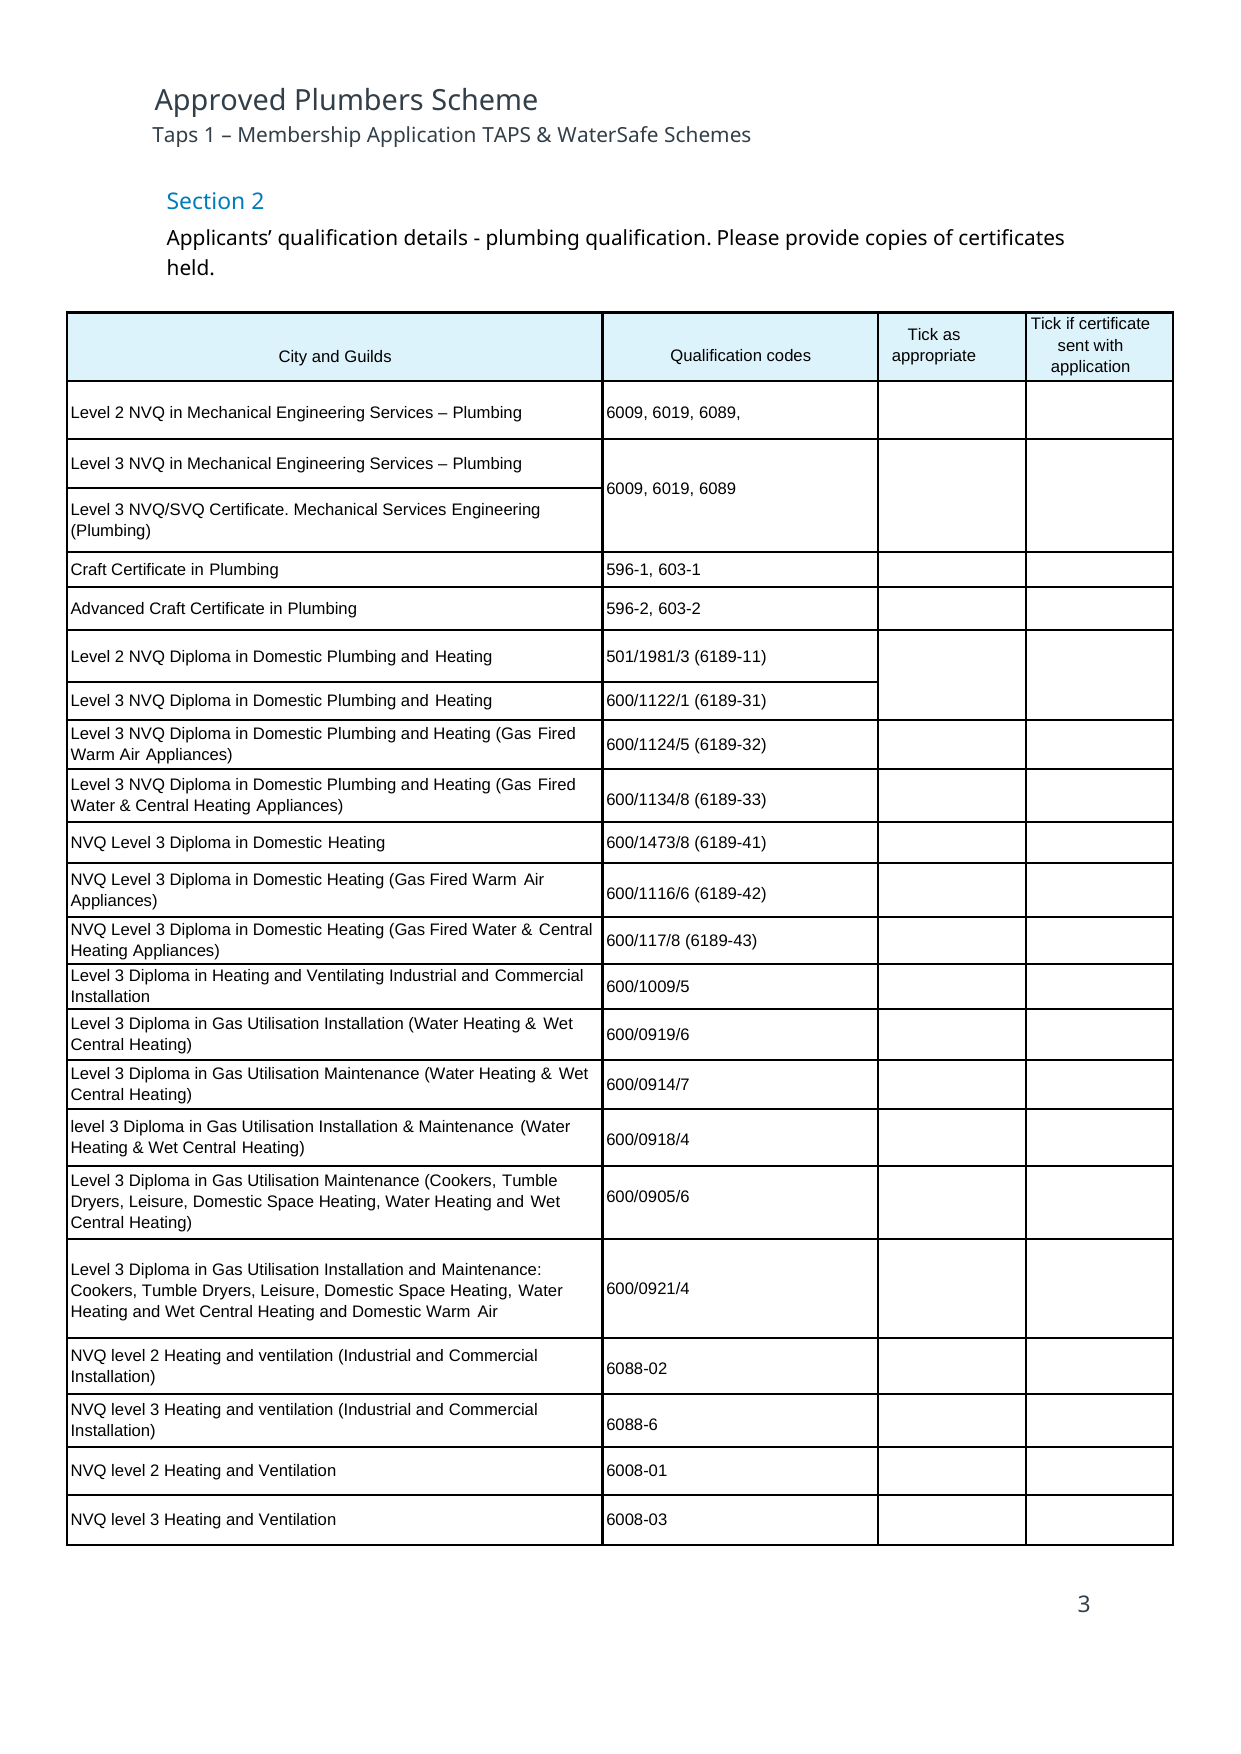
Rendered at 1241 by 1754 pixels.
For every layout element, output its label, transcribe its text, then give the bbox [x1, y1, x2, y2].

table_cell 600/1122/1 (6189-31) [604, 683, 877, 718]
table_cell 600/117/8 (6189-43) [604, 918, 877, 963]
table_cell [1027, 588, 1172, 629]
table_cell NVQ level 2 Heating and Ventilation [68, 1448, 601, 1494]
table_cell [1027, 1339, 1172, 1393]
table_cell Level 3 Diploma in Gas Utilisation Installation and Maintenance: Cookers, Tumble Dryers, Leisure, Domestic Space Heating, Water Heating and Wet Central Heating and Domestic Warm Air [68, 1240, 601, 1337]
table_header Qualification codes [604, 314, 877, 380]
table_cell 596-1, 603-1 [604, 553, 877, 586]
table_cell NVQ Level 3 Diploma in Domestic Heating [68, 823, 601, 862]
table_cell [879, 1448, 1025, 1494]
table_cell [879, 823, 1025, 862]
table_cell Level 3 NVQ in Mechanical Engineering Services – Plumbing [68, 440, 601, 487]
text Section 2 [166, 185, 1090, 216]
table_cell [1027, 440, 1172, 551]
table_cell Level 3 Diploma in Gas Utilisation Maintenance (Water Heating & Wet Central Heating) [68, 1061, 601, 1107]
table_cell 600/0905/6 [604, 1167, 877, 1237]
table_cell [879, 918, 1025, 963]
table_cell 600/0919/6 [604, 1010, 877, 1059]
table_cell 600/1116/6 (6189-42) [604, 864, 877, 916]
table_cell NVQ Level 3 Diploma in Domestic Heating (Gas Fired Warm Air Appliances) [68, 864, 601, 916]
table_cell 6009, 6019, 6089 [604, 440, 877, 551]
table_cell [879, 721, 1025, 768]
table_cell [879, 588, 1025, 629]
table_cell Craft Certificate in Plumbing [68, 553, 601, 586]
table_cell [879, 631, 1025, 718]
table_cell 600/0918/4 [604, 1110, 877, 1165]
table_cell [1027, 823, 1172, 862]
table_cell 6008-03 [604, 1496, 877, 1544]
table_cell [879, 1110, 1025, 1165]
table_cell [1027, 631, 1172, 718]
table_cell [1027, 864, 1172, 916]
table_cell NVQ level 3 Heating and ventilation (Industrial and Commercial Installation) [68, 1395, 601, 1446]
table_cell [1027, 965, 1172, 1008]
table_cell Level 3 Diploma in Gas Utilisation Installation (Water Heating & Wet Central Heating) [68, 1010, 601, 1059]
table_cell [879, 1010, 1025, 1059]
table_cell Level 3 Diploma in Gas Utilisation Maintenance (Cookers, Tumble Dryers, Leisure, Domestic Space Heating, Water Heating and Wet Central Heating) [68, 1167, 601, 1237]
table_cell [1027, 1061, 1172, 1107]
table_cell [1027, 918, 1172, 963]
table_cell 600/1473/8 (6189-41) [604, 823, 877, 862]
table_cell [879, 553, 1025, 586]
table_cell 600/0914/7 [604, 1061, 877, 1107]
table_cell [1027, 1010, 1172, 1059]
table_cell [1027, 1110, 1172, 1165]
table_cell [1027, 1240, 1172, 1337]
table_cell 600/1134/8 (6189-33) [604, 770, 877, 821]
text Applicants’ qualification details - plumbing qualification. Please provide copies of certificates held. [166, 223, 1090, 282]
table_cell [1027, 721, 1172, 768]
table_cell 600/1124/5 (6189-32) [604, 721, 877, 768]
table_header Tick if certificate sent with application [1027, 314, 1172, 380]
table_cell 600/0921/4 [604, 1240, 877, 1337]
table_cell [879, 1395, 1025, 1446]
table_cell [879, 770, 1025, 821]
table_cell 501/1981/3 (6189-11) [604, 631, 877, 681]
table_cell Level 3 NVQ Diploma in Domestic Plumbing and Heating (Gas Fired Warm Air Appliances) [68, 721, 601, 768]
table_cell 6088-6 [604, 1395, 877, 1446]
table_cell [1027, 1448, 1172, 1494]
table_cell NVQ Level 3 Diploma in Domestic Heating (Gas Fired Water & Central Heating Appliances) [68, 918, 601, 963]
table_cell Advanced Craft Certificate in Plumbing [68, 588, 601, 629]
table_cell [1027, 382, 1172, 437]
table_cell [879, 440, 1025, 551]
table_cell 596-2, 603-2 [604, 588, 877, 629]
table_cell Level 3 NVQ/SVQ Certificate. Mechanical Services Engineering (Plumbing) [68, 489, 601, 551]
table_cell Level 3 Diploma in Heating and Ventilating Industrial and Commercial Installation [68, 965, 601, 1008]
table_cell Level 2 NVQ Diploma in Domestic Plumbing and Heating [68, 631, 601, 681]
table_cell [879, 1496, 1025, 1544]
table_cell [879, 1061, 1025, 1107]
table_cell NVQ level 2 Heating and ventilation (Industrial and Commercial Installation) [68, 1339, 601, 1393]
table_cell Level 2 NVQ in Mechanical Engineering Services – Plumbing [68, 382, 601, 437]
table_cell [879, 1339, 1025, 1393]
table_cell [879, 864, 1025, 916]
table_cell [1027, 1167, 1172, 1237]
table_header City and Guilds [68, 314, 601, 380]
table_cell [879, 382, 1025, 437]
table_cell NVQ level 3 Heating and Ventilation [68, 1496, 601, 1544]
table_cell [1027, 1395, 1172, 1446]
table_cell [1027, 1496, 1172, 1544]
table_cell Level 3 NVQ Diploma in Domestic Plumbing and Heating [68, 683, 601, 718]
table_cell Level 3 NVQ Diploma in Domestic Plumbing and Heating (Gas Fired Water & Central Heating Appliances) [68, 770, 601, 821]
table_header Tick as appropriate [879, 314, 1025, 380]
table_cell [1027, 553, 1172, 586]
table_cell [879, 1240, 1025, 1337]
table_cell 6009, 6019, 6089, [604, 382, 877, 437]
table_cell [879, 1167, 1025, 1237]
table_cell [879, 965, 1025, 1008]
table_cell level 3 Diploma in Gas Utilisation Installation & Maintenance (Water Heating & Wet Central Heating) [68, 1110, 601, 1165]
table_cell [1027, 770, 1172, 821]
table_cell 6088-02 [604, 1339, 877, 1393]
table_cell 6008-01 [604, 1448, 877, 1494]
table_cell 600/1009/5 [604, 965, 877, 1008]
